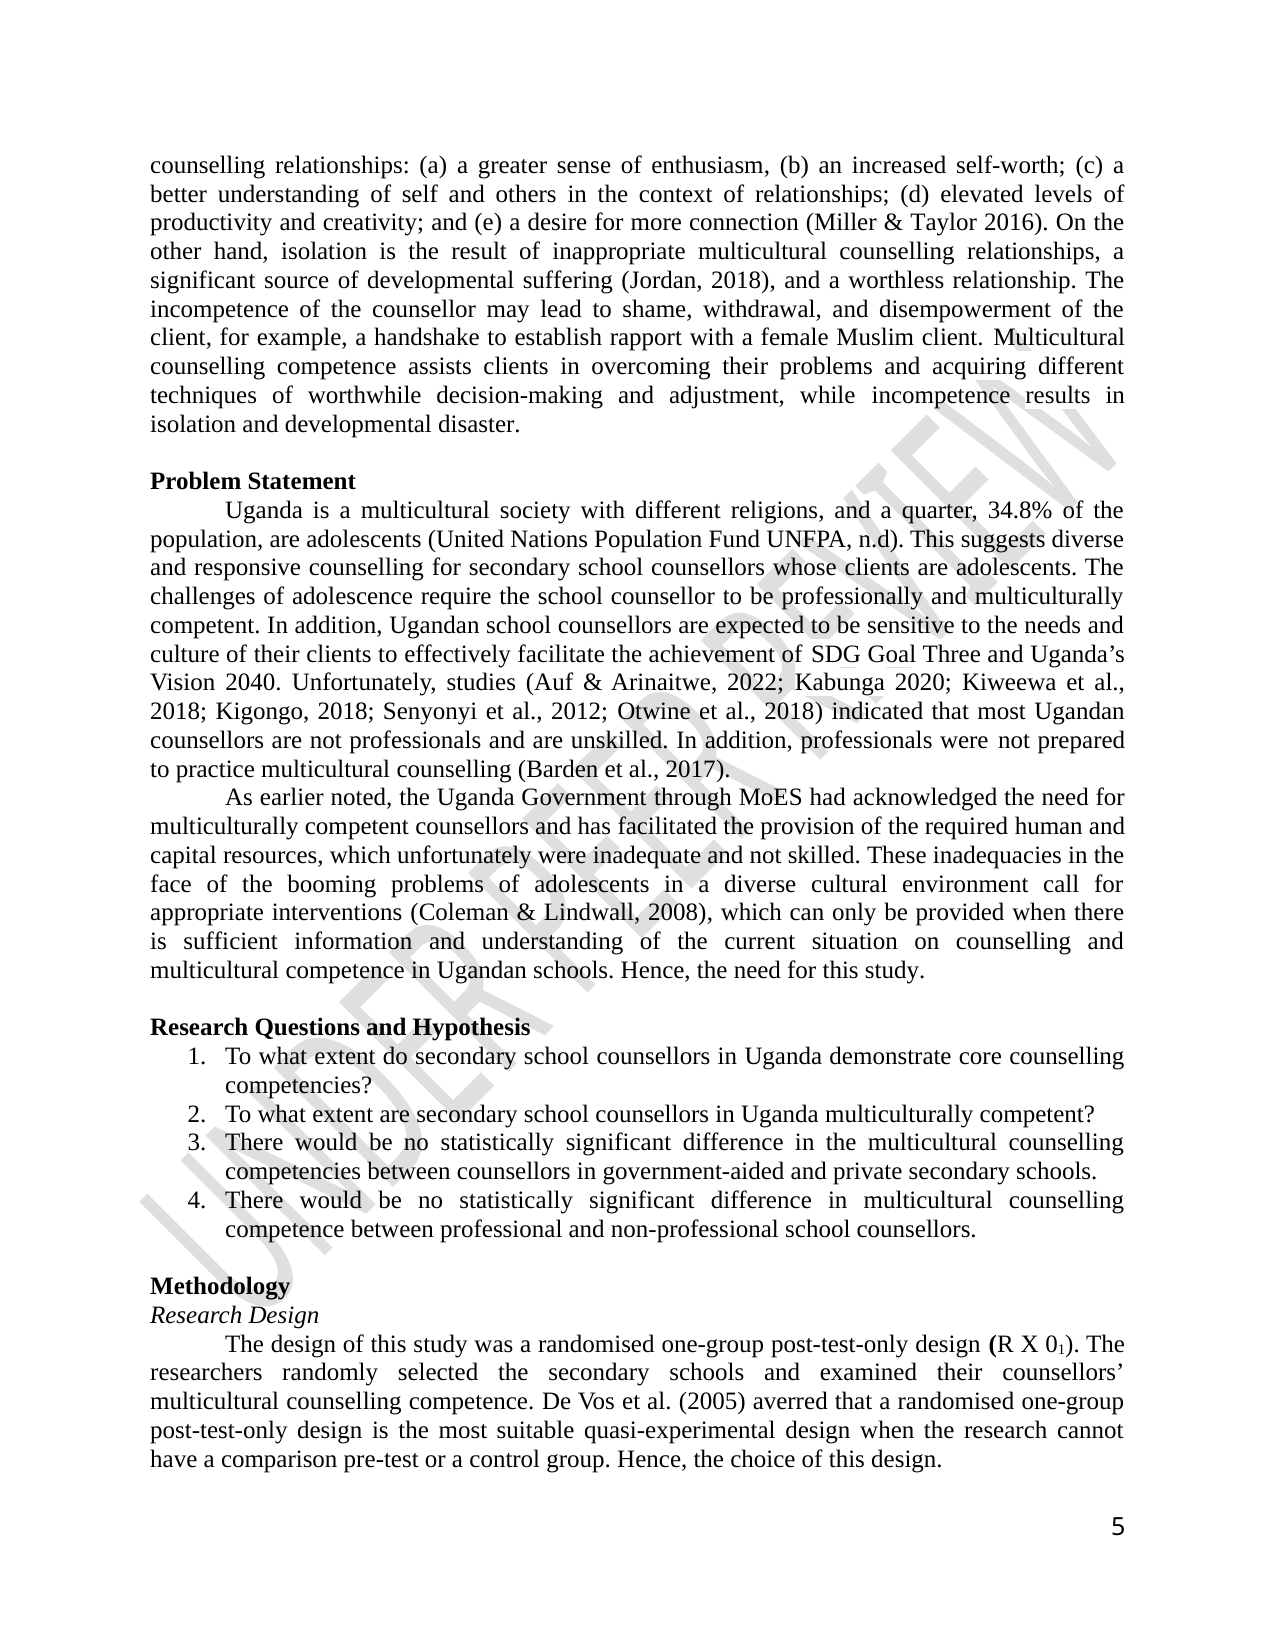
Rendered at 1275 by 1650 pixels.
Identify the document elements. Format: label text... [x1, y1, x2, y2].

text Methodology [150, 1271, 1125, 1300]
list There would be no statistically significant difference in the multicultural counselling competencies between counsellors in government-aided and private secondary schools. [187, 1127, 1125, 1185]
text As earlier noted, the Uganda Government through MoES had acknowledged the need for multiculturally competent counsellors and has facilitated the provision of the required human and capital resources, which unfortunately were inadequate and not skilled. These inadequacies in the face of the booming problems of adolescents in a diverse cultural environment call for appropriate interventions (Coleman & Lindwall, 2008), which can only be provided when there is sufficient information and understanding of the current situation on counselling and multicultural competence in Ugandan schools. Hence, the need for this study. [150, 782, 1125, 984]
list To what extent do secondary school counsellors in Uganda demonstrate core counselling competencies? [187, 1041, 1125, 1099]
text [150, 150, 1125, 380]
text Research Questions and Hypothesis [150, 1012, 1125, 1041]
list To what extent are secondary school counsellors in Uganda multiculturally competent? [187, 1099, 1125, 1127]
text Problem Statement [150, 466, 1125, 495]
list There would be no statistically significant difference in multicultural counselling competence between professional and non-professional school counsellors. [187, 1185, 1125, 1242]
text Research Design [150, 1300, 1125, 1329]
text Uganda is a multicultural society with different religions, and a quarter, 34.8% of the population, are adolescents (United Nations Population Fund UNFPA, n.d). This suggests diverse and responsive counselling for secondary school counsellors whose clients are adolescents. The challenges of adolescence require the school counsellor to be professionally and multiculturally competent. In addition, Ugandan school counsellors are expected to be sensitive to the needs and culture of their clients to effectively facilitate the achievement of SDG Goal Three and Uganda’s Vision 2040. Unfortunately, studies (Auf & Arinaitwe, 2022; Kabunga 2020; Kiweewa et al., 2018; Kigongo, 2018; Senyonyi et al., 2012; Otwine et al., 2018) indicated that most Ugandan counsellors are not professionals and are unskilled. In addition, professionals were not prepared to practice multicultural counselling (Barden et al., 2017). [150, 495, 1125, 782]
text The design of this study was a randomised one-group post-test-only design (R X 01). The researchers randomly selected the secondary schools and examined their counsellors’ multicultural counselling competence. De Vos et al. (2005) averred that a randomised one-group post-test-only design is the most suitable quasi-experimental design when the research cannot have a comparison pre-test or a control group. Hence, the choice of this design. [150, 1329, 1125, 1472]
